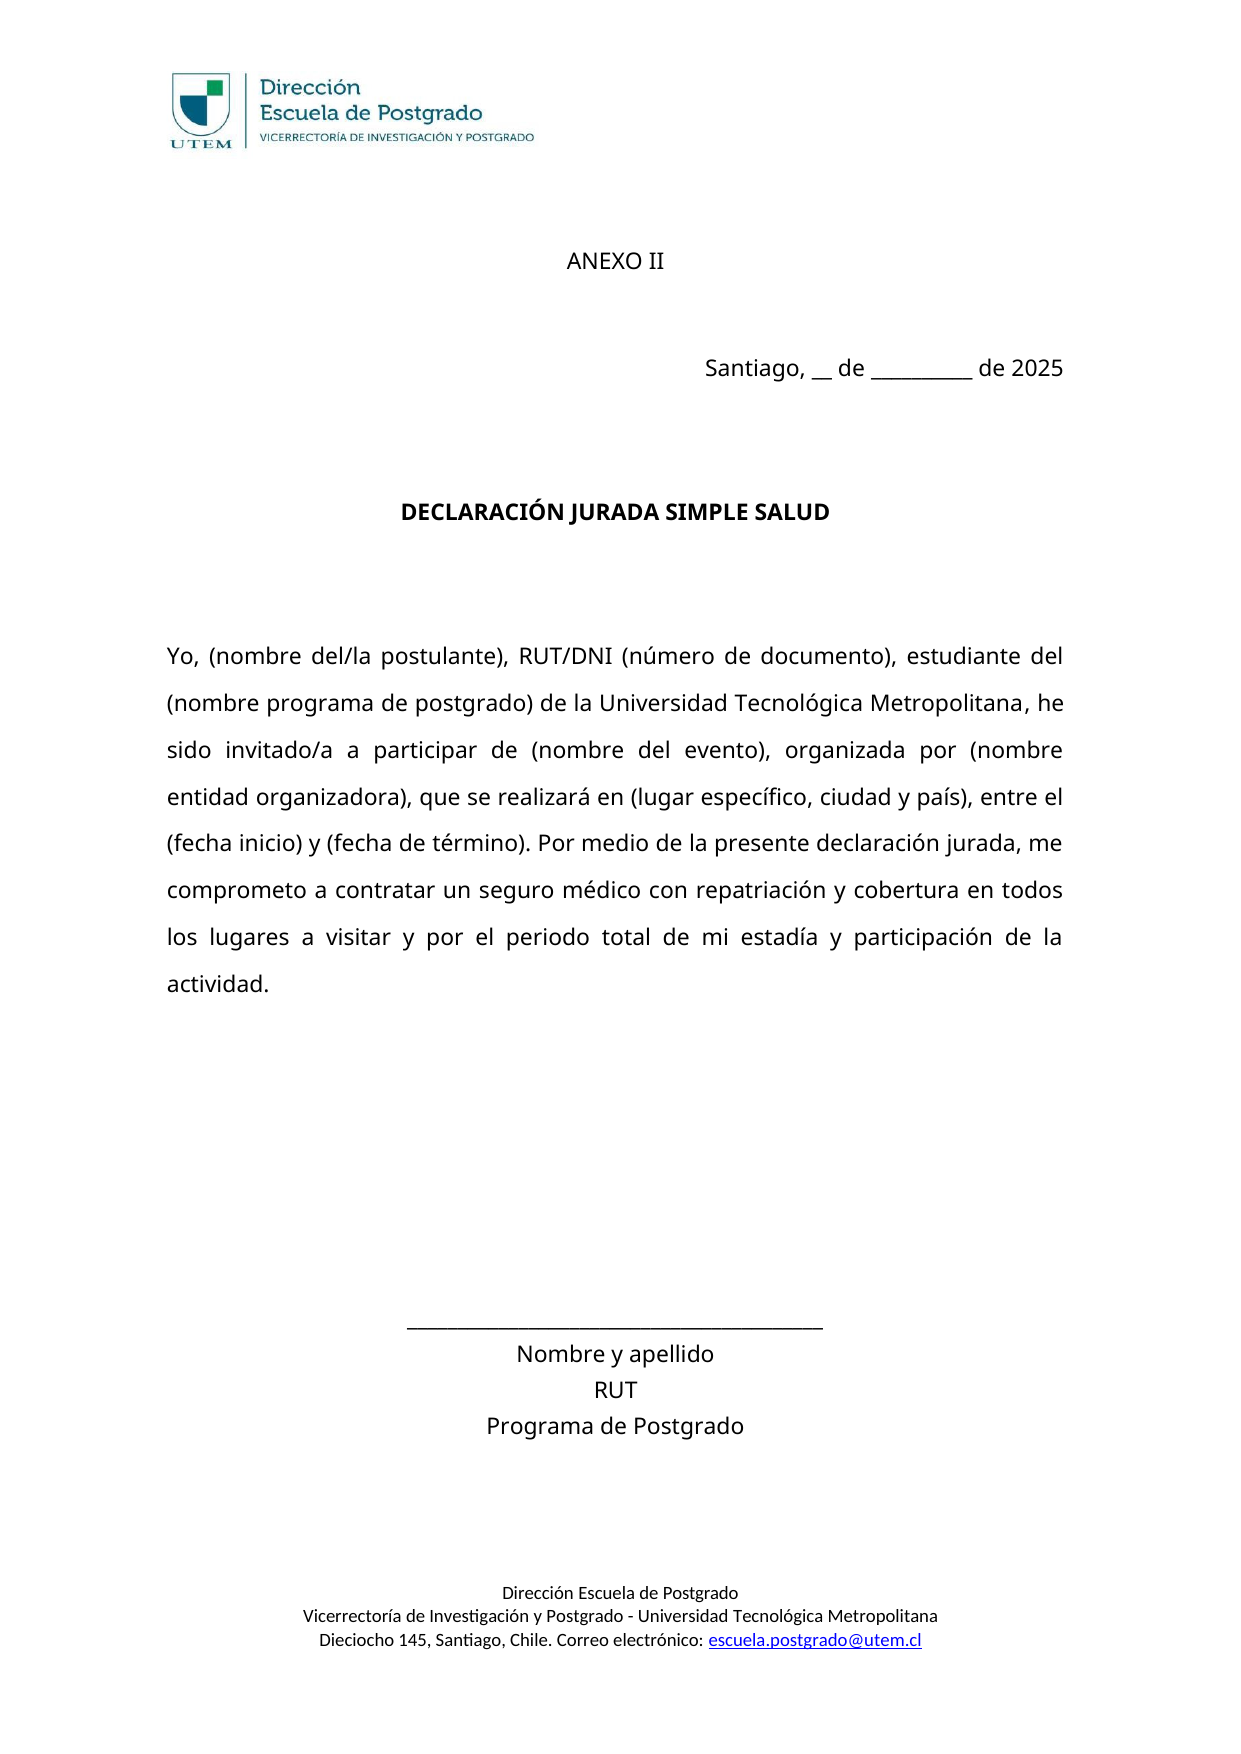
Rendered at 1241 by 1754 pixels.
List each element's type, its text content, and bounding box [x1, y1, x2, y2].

text _________________________________________ [167, 1302, 1064, 1334]
text Santiago, __ de __________ de 2025 [167, 352, 1064, 384]
text ANEXO II [167, 244, 1064, 276]
text Programa de Postgrado [167, 1410, 1064, 1441]
text Nombre y apellido [167, 1338, 1064, 1369]
text RUT [167, 1374, 1064, 1406]
text DECLARACIÓN JURADA SIMPLE SALUD [167, 496, 1064, 527]
picture [166, 71, 539, 159]
text Yo, (nombre del/la postulante), RUT/DNI (número de documento), estudiante del (nombre programa de postgrado) de la Universidad Tecnológica Metropolitana, he sido invitado/a a participar de (nombre del evento), organizada por (nombre entidad organizadora), que se realizará en (lugar específico, ciudad y país), entre el (fecha inicio) y (fecha de término). Por medio de la presente declaración jurada, me comprometo a contratar un seguro médico con repatriación y cobertura en todos los lugares a visitar y por el periodo total de mi estadía y participación de la actividad. [167, 640, 1064, 999]
